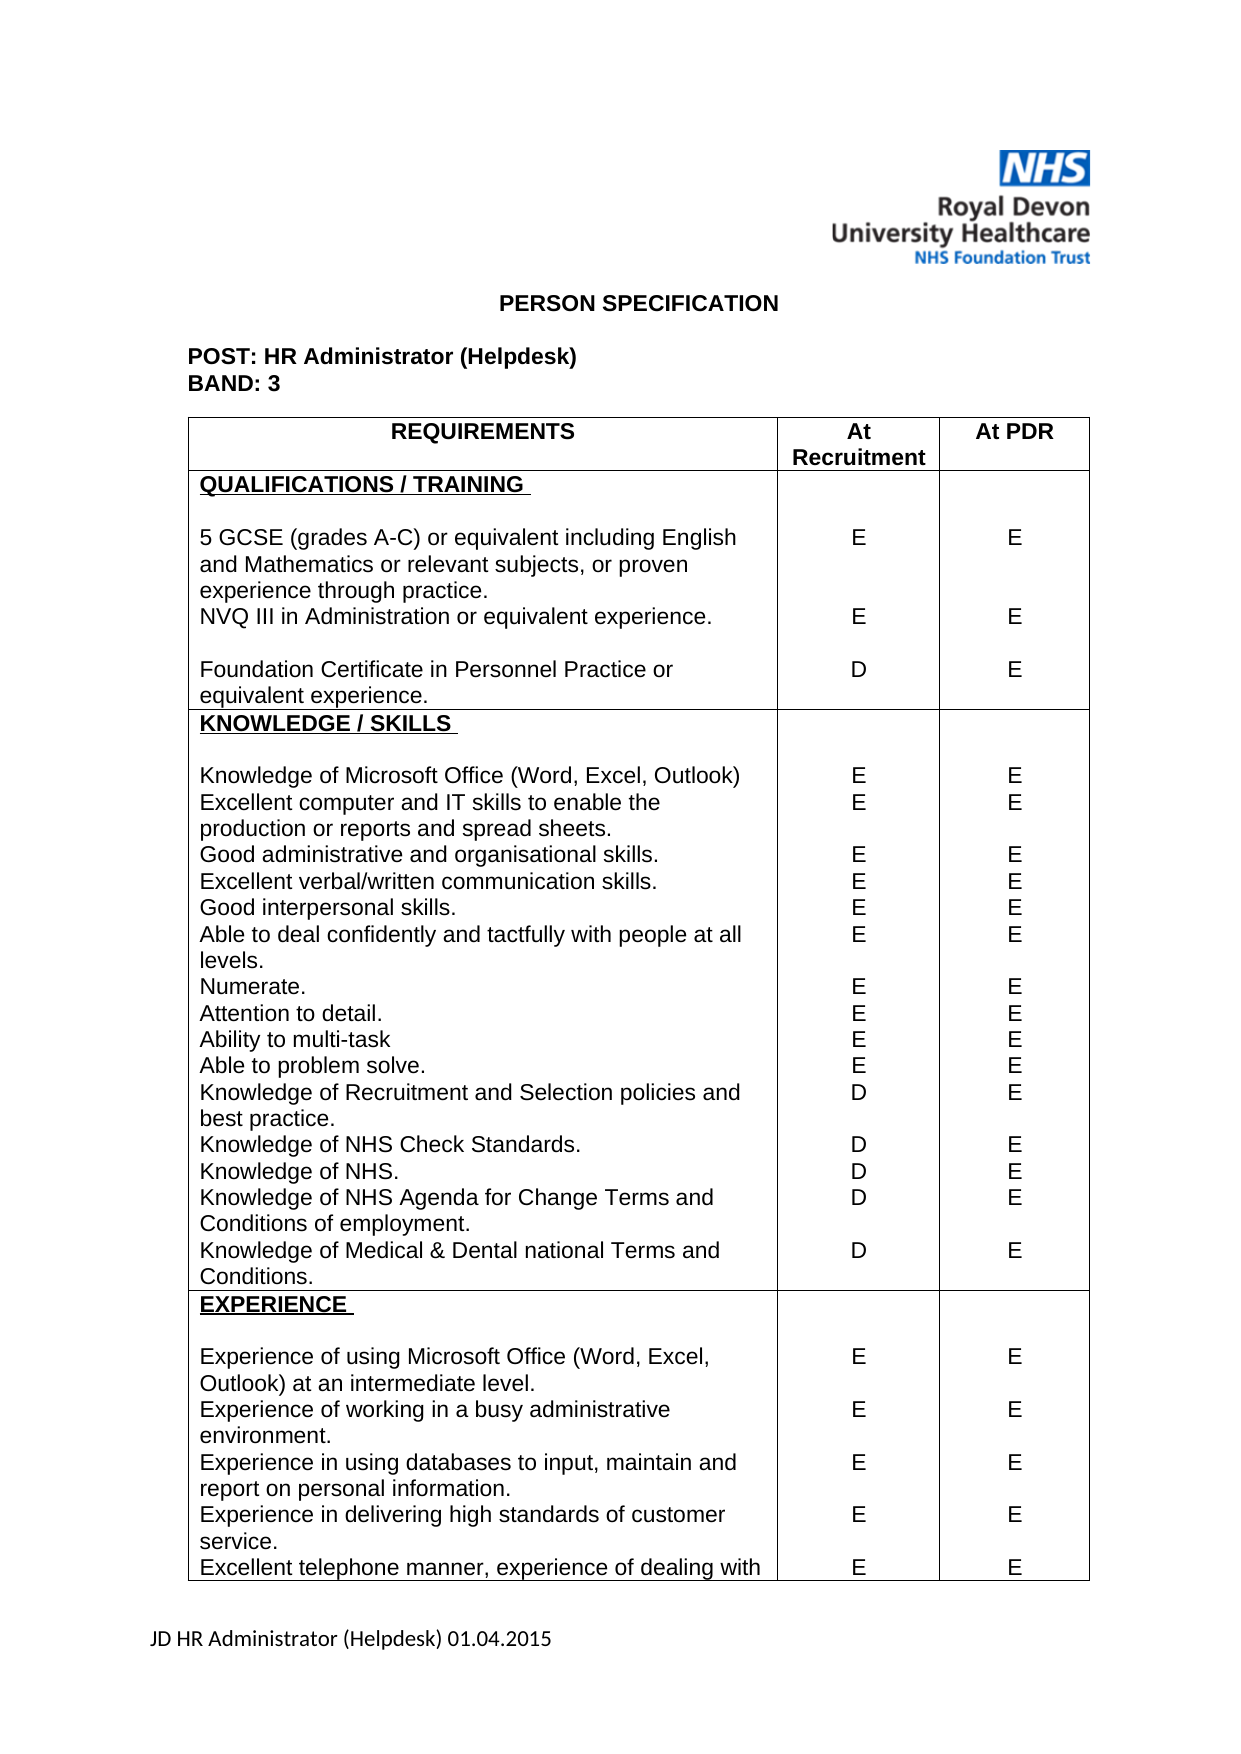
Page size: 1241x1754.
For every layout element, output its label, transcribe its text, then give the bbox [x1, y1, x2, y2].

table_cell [189, 1291, 777, 1580]
table_cell KNOWLEDGE / SKILLS Knowledge of Microsoft Office (Word, Excel, Outlook) Excellent computer and IT skills to enable the production or reports and spread sheets. Good administrative and organisational skills. Excellent verbal/written communication skills. Good interpersonal skills. Able to deal confidently and tactfully with people at all levels. Numerate. Attention to detail. Ability to multi-task Able to problem solve. Knowledge of Recruitment and Selection policies and best practice. Knowledge of NHS Check Standards. Knowledge of NHS. Knowledge of NHS Agenda for Change Terms and Conditions of employment. Knowledge of Medical & Dental national Terms and Conditions. [189, 710, 777, 1289]
table_cell E E E E E D D [778, 1291, 939, 1580]
table_cell QUALIFICATIONS / TRAINING 5 GCSE (grades A-C) or equivalent including English and Mathematics or relevant subjects, or proven experience through practice. NVQ III in Administration or equivalent experience. Foundation Certificate in Personnel Practice or equivalent experience. [189, 471, 777, 709]
table_cell E E E E E E E E E E D D D D D [778, 710, 939, 1289]
list POST: HR Administrator (Helpdesk) [187, 343, 1090, 369]
table_cell E E E E E E E E E E E E E E E [940, 710, 1089, 1289]
list BAND: 3 [187, 369, 1090, 396]
table_cell E E E E E E E [940, 1291, 1089, 1580]
list PERSON SPECIFICATION [187, 290, 1090, 317]
table_header At PDR [940, 418, 1089, 470]
table_cell E E E [940, 471, 1089, 709]
table_cell E E D [778, 471, 939, 709]
table_header REQUIREMENTS [189, 418, 777, 470]
table_header At Recruitment [778, 418, 939, 470]
picture [832, 150, 1091, 264]
